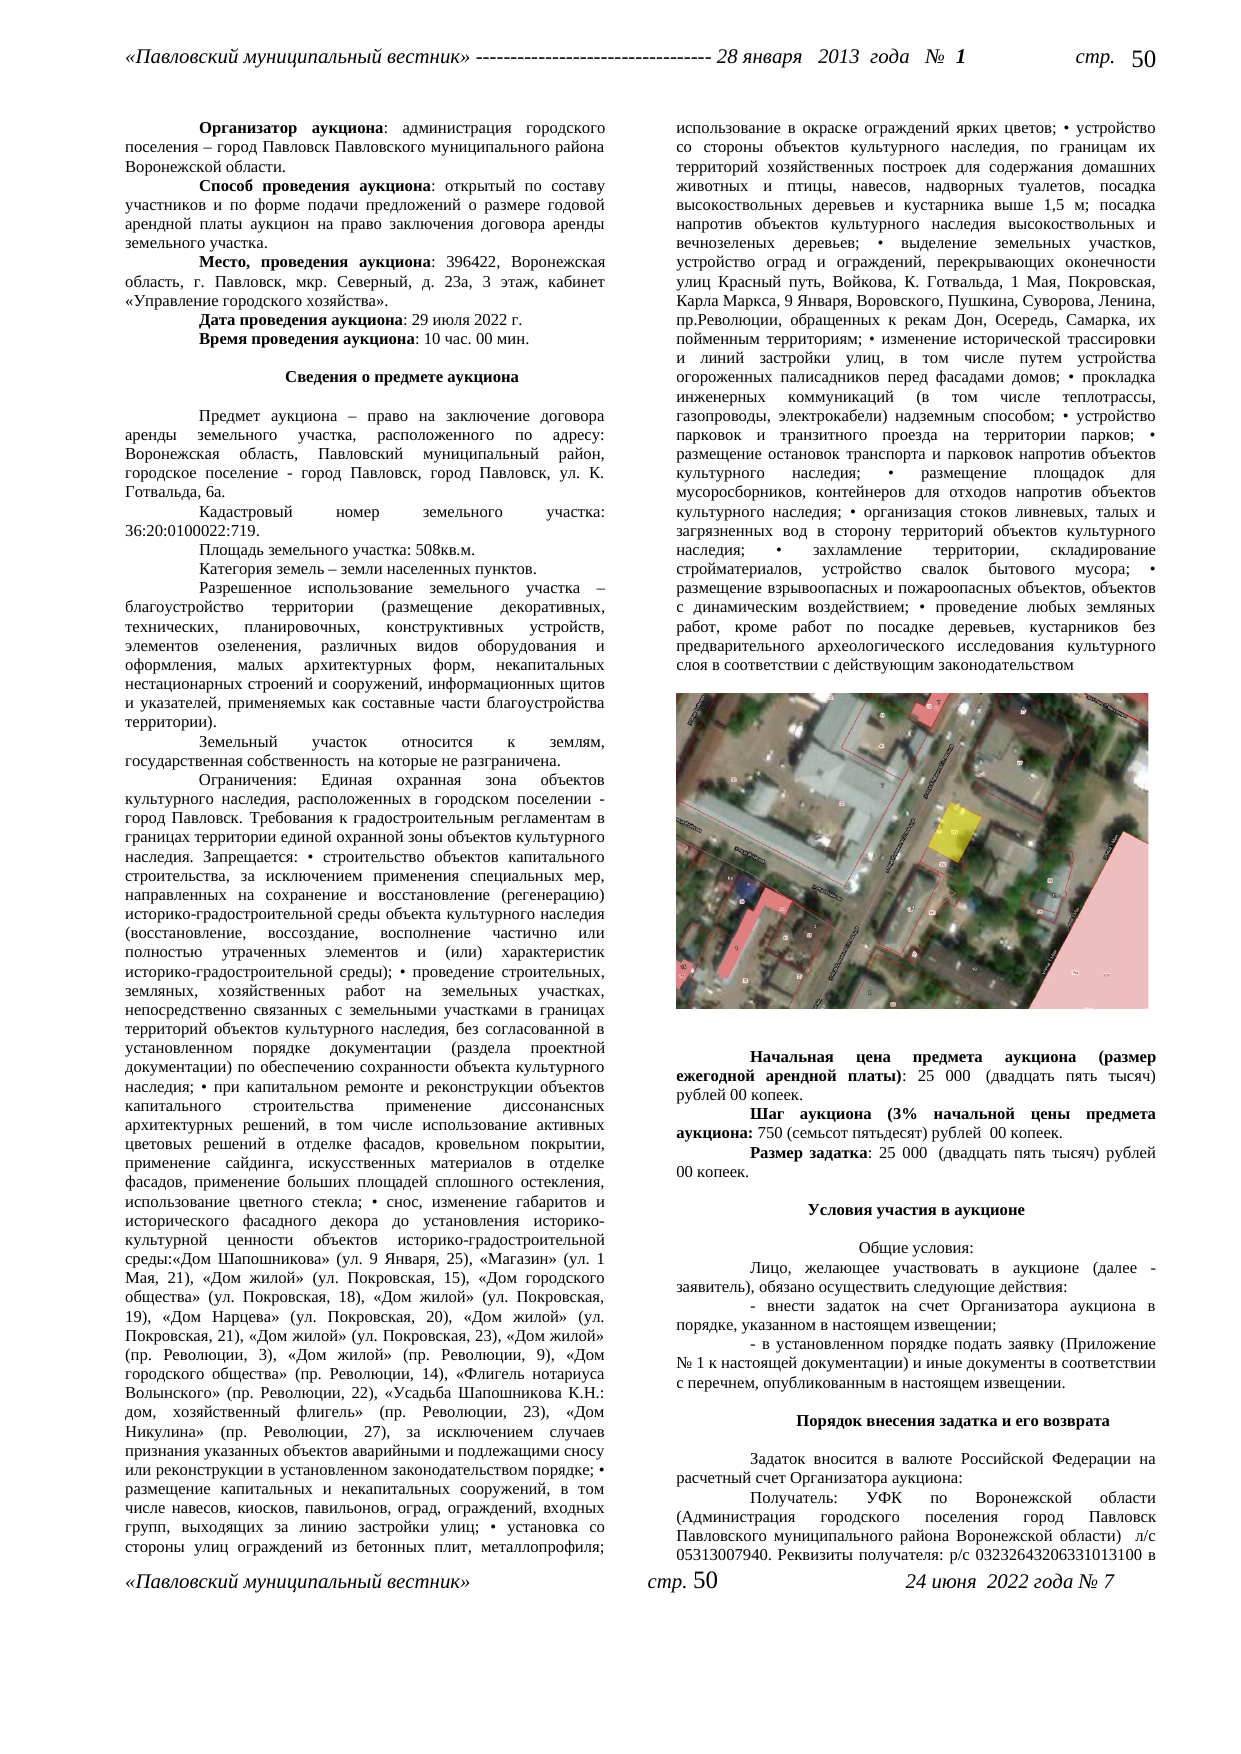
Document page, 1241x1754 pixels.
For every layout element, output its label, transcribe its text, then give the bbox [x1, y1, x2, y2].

text Организатор аукциона: администрация городского поселения – город Павловск Павловского муниципального района Воронежской области. [125, 118, 605, 176]
text Сведения о предмете аукциона [125, 367, 605, 386]
text Земельный участок относится к землям, государственная собственность на которые не разграничена. [125, 731, 605, 770]
text Лицо, желающее участвовать в аукционе (далее - заявитель), обязано осуществить следующие действия: [676, 1257, 1156, 1296]
text Ограничения: Единая охранная зона объектов культурного наследия, расположенных в городском поселении - город Павловск. Требования к градостроительным регламентам в границах территории единой охранной зоны объектов культурного наследия. Запрещается: • строительство объектов капитального строительства, за исключением применения специальных мер, направленных на сохранение и восстановление (регенерацию) историко-градостроительной среды объекта культурного наследия (восстановление, воссоздание, восполнение частично или полностью утраченных элементов и (или) характеристик историко-градостроительной среды); • проведение строительных, земляных, хозяйственных работ на земельных участках, непосредственно связанных с земельными участками в границах территорий объектов культурного наследия, без согласованной в установленном порядке документации (раздела проектной документации) по обеспечению сохранности объекта культурного наследия; • при капитальном ремонте и реконструкции объектов капитального строительства применение диссонансных архитектурных решений, в том числе использование активных цветовых решений в отделке фасадов, кровельном покрытии, применение сайдинга, искусственных материалов в отделке фасадов, применение больших площадей сплошного остекления, использование цветного стекла; • снос, изменение габаритов и исторического фасадного декора до установления историко-культурной ценности объектов историко-градостроительной среды:«Дом Шапошникова» (ул. 9 Января, 25), «Магазин» (ул. 1 Мая, 21), «Дом жилой» (ул. Покровская, 15), «Дом городского общества» (ул. Покровская, 18), «Дом жилой» (ул. Покровская, 19), «Дом Нарцева» (ул. Покровская, 20), «Дом жилой» (ул. Покровская, 21), «Дом жилой» (ул. Покровская, 23), «Дом жилой» (пр. Революции, 3), «Дом жилой» (пр. Революции, 9), «Дом городского общества» (пр. Революции, 14), «Флигель нотариуса Волынского» (пр. Революции, 22), «Усадьба Шапошникова К.Н.: дом, хозяйственный флигель» (пр. Революции, 23), «Дом Никулина» (пр. Революции, 27), за исключением случаев признания указанных объектов аварийными и подлежащими сносу или реконструкции в установленном законодательством порядке; • размещение капитальных и некапитальных сооружений, в том числе навесов, киосков, павильонов, оград, ограждений, входных групп, выходящих за линию застройки улиц; • установка со стороны улиц ограждений из бетонных плит, металлопрофиля; использование в окраске ограждений ярких цветов; • устройство со стороны объектов культурного наследия, по границам их территорий хозяйственных построек для содержания домашних животных и птицы, навесов, надворных туалетов, посадка высокоствольных деревьев и кустарника выше 1,5 м; посадка напротив объектов культурного наследия высокоствольных и вечнозеленых деревьев; • выделение земельных участков, устройство оград и ограждений, перекрывающих оконечности улиц Красный путь, Войкова, К. Готвальда, 1 Мая, Покровская, Карла Маркса, 9 Января, Воровского, Пушкина, Суворова, Ленина, пр.Революции, обращенных к рекам Дон, Осередь, Самарка, их пойменным территориям; • изменение исторической трассировки и линий застройки улиц, в том числе путем устройства огороженных палисадников перед фасадами домов; • прокладка инженерных коммуникаций (в том числе теплотрассы, газопроводы, электрокабели) надземным способом; • устройство парковок и транзитного проезда на территории парков; • размещение остановок транспорта и парковок напротив объектов культурного наследия; • размещение площадок для мусоросборников, контейнеров для отходов напротив объектов культурного наследия; • организация стоков ливневых, талых и загрязненных вод в сторону территорий объектов культурного наследия; • захламление территории, складирование стройматериалов, устройство свалок бытового мусора; • размещение взрывоопасных и пожароопасных объектов, объектов с динамическим воздействием; • проведение любых земляных работ, кроме работ по посадке деревьев, кустарников без предварительного археологического исследования культурного слоя в соответствии с действующим законодательством [125, 770, 605, 1556]
text - внести задаток на счет Организатора аукциона в порядке, указанном в настоящем извещении; [676, 1296, 1156, 1334]
text Время проведения аукциона: 10 час. 00 мин. [125, 329, 605, 348]
text Условия участия в аукционе [676, 1200, 1156, 1219]
picture [676, 693, 1149, 1009]
text Разрешенное использование земельного участка – благоустройство территории (размещение декоративных, технических, планировочных, конструктивных устройств, элементов озеленения, различных видов оборудования и оформления, малых архитектурных форм, некапитальных нестационарных строений и сооружений, информационных щитов и указателей, применяемых как составные части благоустройства территории). [125, 578, 605, 731]
text Кадастровый номер земельного участка: 36:20:0100022:719. [125, 501, 605, 540]
text Начальная цена предмета аукциона (размер ежегодной арендной платы): 25 000 (двадцать пять тысяч) рублей 00 копеек. [676, 1047, 1156, 1104]
text Размер задатка: 25 000 (двадцать пять тысяч) рублей 00 копеек. [676, 1142, 1156, 1181]
text Дата проведения аукциона: 29 июля 2022 г. [125, 310, 605, 329]
text Ограничения: Единая охранная зона объектов культурного наследия, расположенных в городском поселении - город Павловск. Требования к градостроительным регламентам в границах территории единой охранной зоны объектов культурного наследия. Запрещается: • строительство объектов капитального строительства, за исключением применения специальных мер, направленных на сохранение и восстановление (регенерацию) историко-градостроительной среды объекта культурного наследия (восстановление, воссоздание, восполнение частично или полностью утраченных элементов и (или) характеристик историко-градостроительной среды); • проведение строительных, земляных, хозяйственных работ на земельных участках, непосредственно связанных с земельными участками в границах территорий объектов культурного наследия, без согласованной в установленном порядке документации (раздела проектной документации) по обеспечению сохранности объекта культурного наследия; • при капитальном ремонте и реконструкции объектов капитального строительства применение диссонансных архитектурных решений, в том числе использование активных цветовых решений в отделке фасадов, кровельном покрытии, применение сайдинга, искусственных материалов в отделке фасадов, применение больших площадей сплошного остекления, использование цветного стекла; • снос, изменение габаритов и исторического фасадного декора до установления историко-культурной ценности объектов историко-градостроительной среды:«Дом Шапошникова» (ул. 9 Января, 25), «Магазин» (ул. 1 Мая, 21), «Дом жилой» (ул. Покровская, 15), «Дом городского общества» (ул. Покровская, 18), «Дом жилой» (ул. Покровская, 19), «Дом Нарцева» (ул. Покровская, 20), «Дом жилой» (ул. Покровская, 21), «Дом жилой» (ул. Покровская, 23), «Дом жилой» (пр. Революции, 3), «Дом жилой» (пр. Революции, 9), «Дом городского общества» (пр. Революции, 14), «Флигель нотариуса Волынского» (пр. Революции, 22), «Усадьба Шапошникова К.Н.: дом, хозяйственный флигель» (пр. Революции, 23), «Дом Никулина» (пр. Революции, 27), за исключением случаев признания указанных объектов аварийными и подлежащими сносу или реконструкции в установленном законодательством порядке; • размещение капитальных и некапитальных сооружений, в том числе навесов, киосков, павильонов, оград, ограждений, входных групп, выходящих за линию застройки улиц; • установка со стороны улиц ограждений из бетонных плит, металлопрофиля; использование в окраске ограждений ярких цветов; • устройство со стороны объектов культурного наследия, по границам их территорий хозяйственных построек для содержания домашних животных и птицы, навесов, надворных туалетов, посадка высокоствольных деревьев и кустарника выше 1,5 м; посадка напротив объектов культурного наследия высокоствольных и вечнозеленых деревьев; • выделение земельных участков, устройство оград и ограждений, перекрывающих оконечности улиц Красный путь, Войкова, К. Готвальда, 1 Мая, Покровская, Карла Маркса, 9 Января, Воровского, Пушкина, Суворова, Ленина, пр.Революции, обращенных к рекам Дон, Осередь, Самарка, их пойменным территориям; • изменение исторической трассировки и линий застройки улиц, в том числе путем устройства огороженных палисадников перед фасадами домов; • прокладка инженерных коммуникаций (в том числе теплотрассы, газопроводы, электрокабели) надземным способом; • устройство парковок и транзитного проезда на территории парков; • размещение остановок транспорта и парковок напротив объектов культурного наследия; • размещение площадок для мусоросборников, контейнеров для отходов напротив объектов культурного наследия; • организация стоков ливневых, талых и загрязненных вод в сторону территорий объектов культурного наследия; • захламление территории, складирование стройматериалов, устройство свалок бытового мусора; • размещение взрывоопасных и пожароопасных объектов, объектов с динамическим воздействием; • проведение любых земляных работ, кроме работ по посадке деревьев, кустарников без предварительного археологического исследования культурного слоя в соответствии с действующим законодательством [676, 118, 1156, 674]
text Общие условия: [676, 1238, 1156, 1257]
text Категория земель – земли населенных пунктов. [125, 559, 605, 578]
text Порядок внесения задатка и его возврата [676, 1411, 1156, 1430]
text - в установленном порядке подать заявку (Приложение № 1 к настоящей документации) и иные документы в соответствии с перечнем, опубликованным в настоящем извещении. [676, 1334, 1156, 1392]
text Задаток вносится в валюте Российской Федерации на расчетный счет Организатора аукциона: [676, 1449, 1156, 1487]
text Предмет аукциона – право на заключение договора аренды земельного участка, расположенного по адресу: Воронежская область, Павловский муниципальный район, городское поселение - город Павловск, город Павловск, ул. К. Готвальда, 6а. [125, 406, 605, 501]
text Площадь земельного участка: 508кв.м. [125, 540, 605, 559]
text Способ проведения аукциона: открытый по составу участников и по форме подачи предложений о размере годовой арендной платы аукцион на право заключения договора аренды земельного участка. [125, 176, 605, 252]
text Место, проведения аукциона: 396422, Воронежская область, г. Павловск, мкр. Северный, д. 23а, 3 этаж, кабинет «Управление городского хозяйства». [125, 252, 605, 310]
text Шаг аукциона (3% начальной цены предмета аукциона: 750 (семьсот пятьдесят) рублей 00 копеек. [676, 1104, 1156, 1142]
